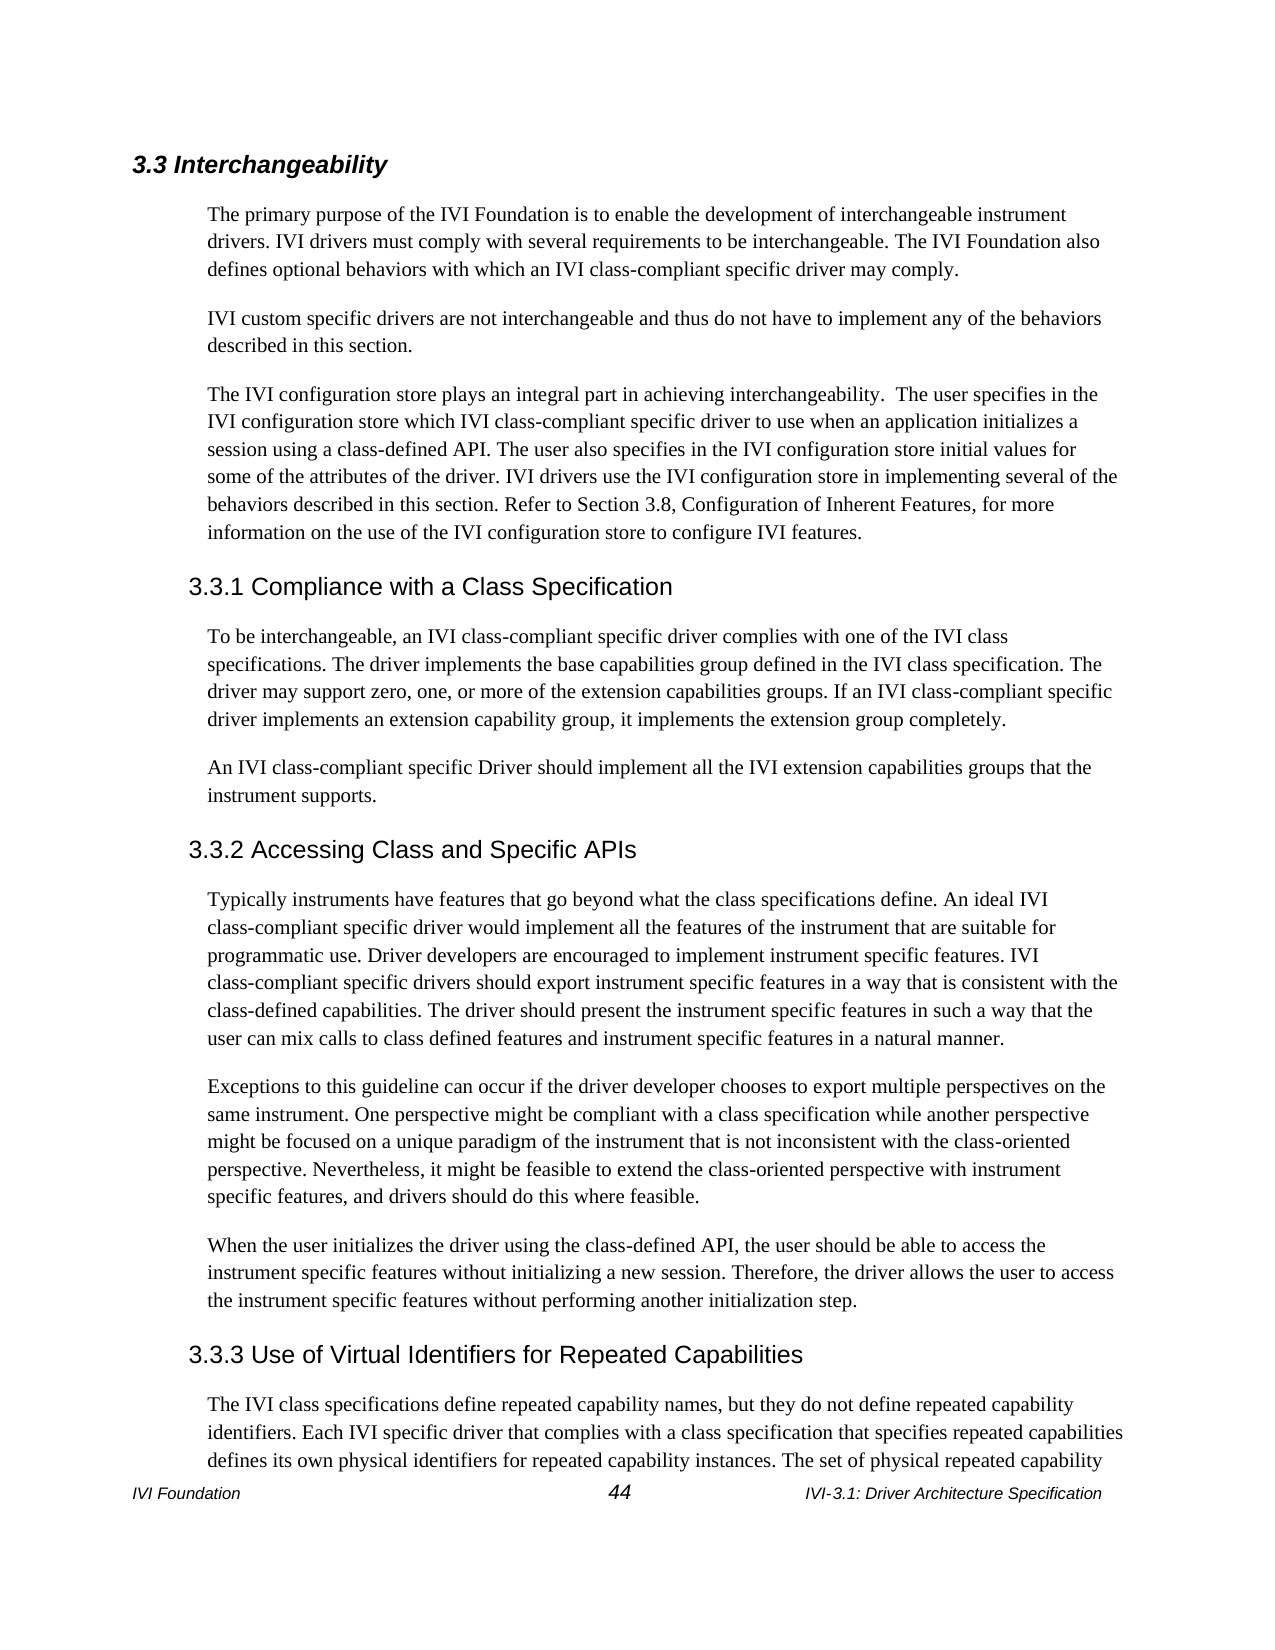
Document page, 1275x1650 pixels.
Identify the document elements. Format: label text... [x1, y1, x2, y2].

subtitle Use of Virtual Identifiers for Repeated Capabilities [188, 1341, 1125, 1369]
text An IVI class-compliant specific Driver should implement all the IVI extension capabilities groups that the instrument supports. [207, 755, 1125, 807]
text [207, 1392, 1125, 1472]
subtitle Compliance with a Class Specification [188, 572, 1125, 601]
text Typically instruments have features that go beyond what the class specifications define. An ideal IVI class-compliant specific driver would implement all the features of the instrument that are suitable for programmatic use. Driver developers are encouraged to implement instrument specific features. IVI class-compliant specific drivers should export instrument specific features in a way that is consistent with the class-defined capabilities. The driver should present the instrument specific features in such a way that the user can mix calls to class defined features and instrument specific features in a natural manner. [207, 887, 1125, 1049]
subtitle Accessing Class and Specific APIs [188, 836, 1125, 864]
text Exceptions to this guideline can occur if the driver developer chooses to export multiple perspectives on the same instrument. One perspective might be compliant with a class specification while another perspective might be focused on a unique paradigm of the instrument that is not inconsistent with the class-oriented perspective. Nevertheless, it might be feasible to extend the class-oriented perspective with instrument specific features, and drivers should do this where feasible. [207, 1074, 1125, 1208]
text When the user initializes the driver using the class-defined API, the user should be able to access the instrument specific features without initializing a new session. Therefore, the driver allows the user to access the instrument specific features without performing another initialization step. [207, 1233, 1125, 1312]
text To be interchangeable, an IVI class-compliant specific driver complies with one of the IVI class specifications. The driver implements the base capabilities group defined in the IVI class specification. The driver may support zero, one, or more of the extension capabilities groups. If an IVI class-compliant specific driver implements an extension capability group, it implements the extension group completely. [207, 624, 1125, 731]
text IVI custom specific drivers are not interchangeable and thus do not have to implement any of the behaviors described in this section. [207, 306, 1125, 357]
subtitle Interchangeability [132, 150, 1125, 179]
text The primary purpose of the IVI Foundation is to enable the development of interchangeable instrument drivers. IVI drivers must comply with several requirements to be interchangeable. The IVI Foundation also defines optional behaviors with which an IVI class-compliant specific driver may comply. [207, 202, 1125, 281]
text The IVI configuration store plays an integral part in achieving interchangeability. The user specifies in the IVI configuration store which IVI class-compliant specific driver to use when an application initializes a session using a class-defined API. The user also specifies in the IVI configuration store initial values for some of the attributes of the driver. IVI drivers use the IVI configuration store in implementing several of the behaviors described in this section. Refer to Section 3.8, Configuration of Inherent Features, for more information on the use of the IVI configuration store to configure IVI features. [207, 382, 1125, 544]
